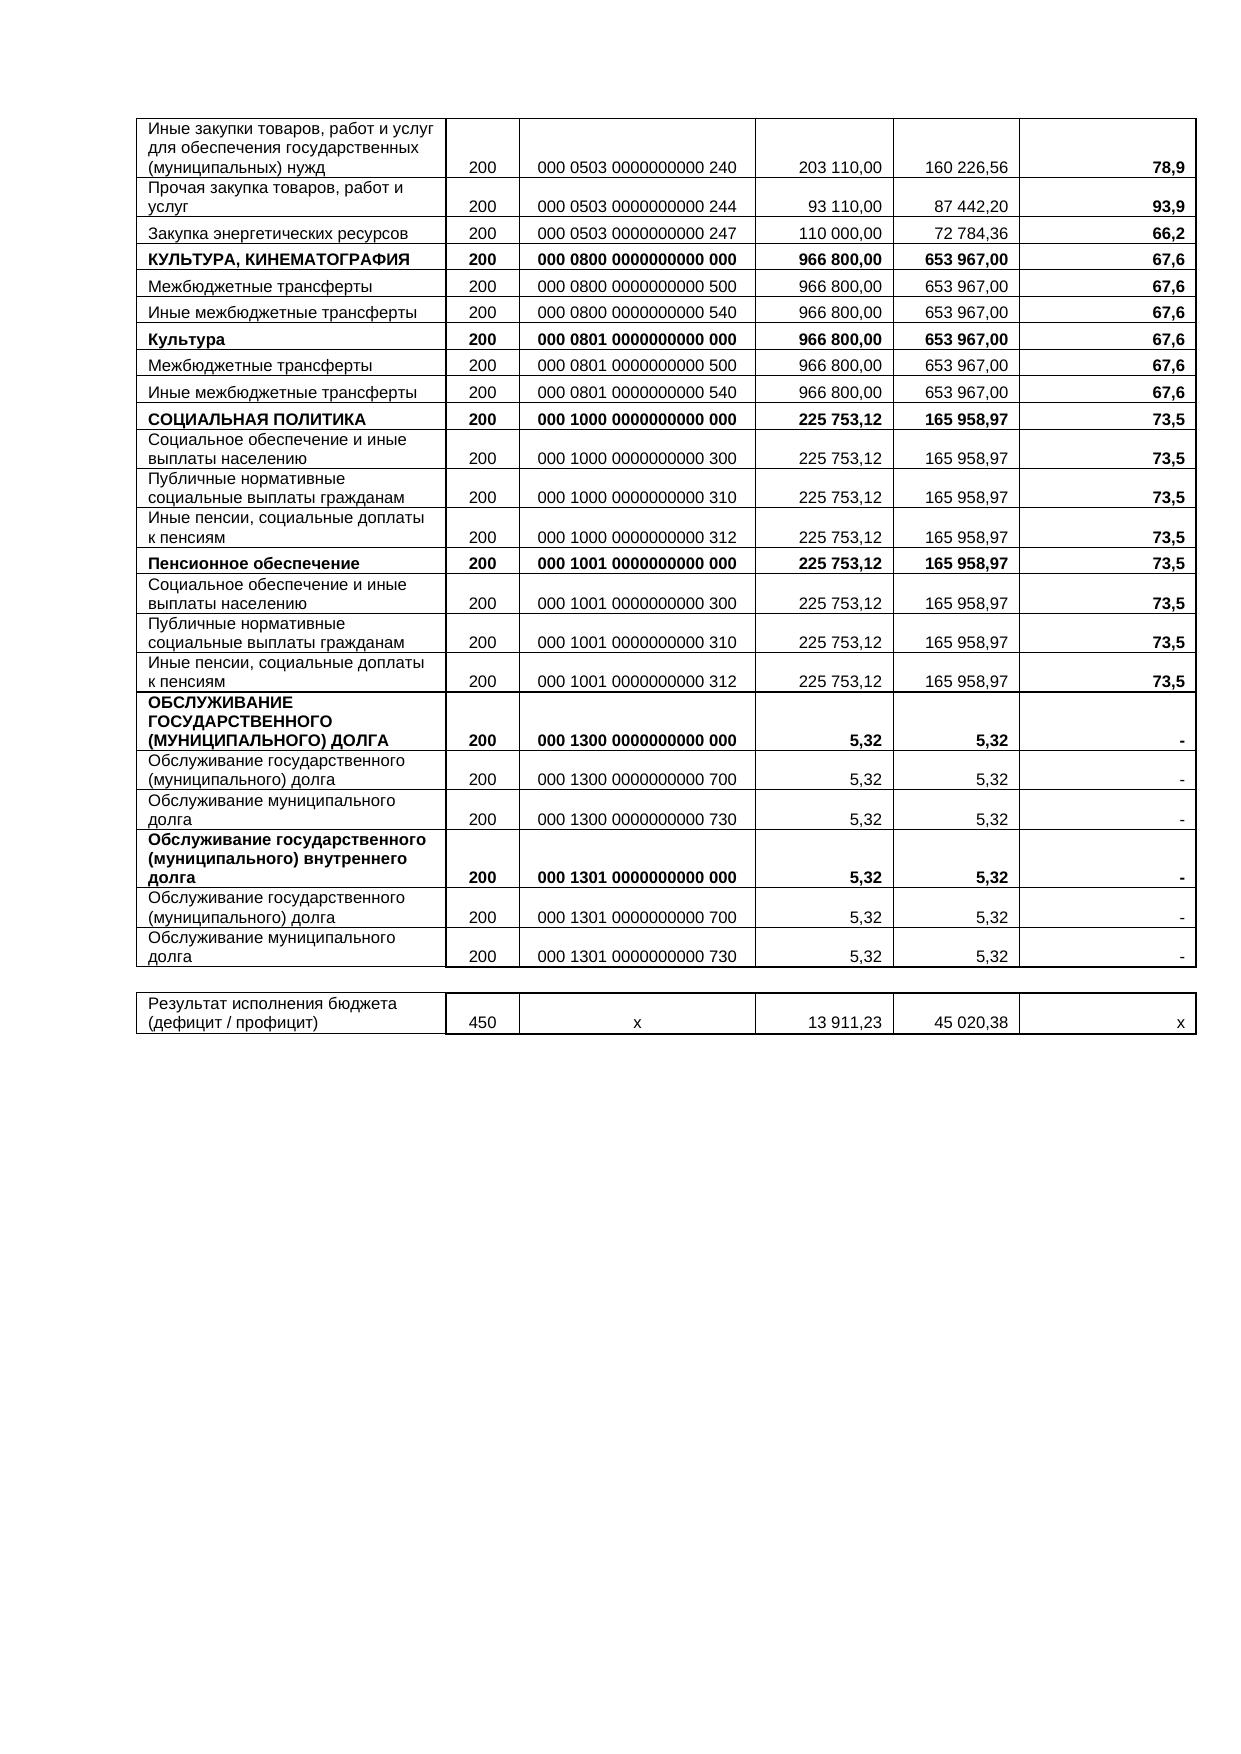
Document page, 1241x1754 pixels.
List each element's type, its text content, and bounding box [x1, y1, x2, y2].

table_cell 000 0503 0000000000 240 [520, 119, 755, 177]
table_cell 000 0801 0000000000 500 [520, 350, 755, 375]
table_cell 000 1000 0000000000 300 [520, 430, 755, 468]
table_cell 225 753,12 [756, 508, 893, 547]
table_cell 160 226,56 [894, 119, 1019, 177]
table_cell Иные пенсии, социальные доплаты к пенсиям [137, 508, 445, 547]
table_cell 966 800,00 [756, 270, 893, 296]
table_cell 653 967,00 [894, 376, 1019, 402]
table_cell Иные пенсии, социальные доплаты к пенсиям [137, 653, 445, 691]
table_cell - [1020, 751, 1195, 789]
table_cell 5,32 [894, 693, 1019, 750]
table_cell 200 [447, 574, 519, 613]
table_cell 200 [447, 430, 519, 468]
table_cell 225 753,12 [756, 548, 893, 573]
table_cell [755, 968, 893, 992]
table_cell 000 1300 0000000000 700 [520, 751, 755, 789]
table_cell 165 958,97 [894, 614, 1019, 652]
table_cell Социальное обеспечение и иные выплаты населению [137, 430, 445, 468]
table_cell 225 753,12 [756, 469, 893, 507]
table_cell [1019, 968, 1196, 992]
table_cell 73,5 [1020, 614, 1195, 652]
table_cell 966 800,00 [756, 297, 893, 322]
table_cell 966 800,00 [756, 323, 893, 349]
table_cell 5,32 [756, 790, 893, 829]
table_cell 165 958,97 [894, 403, 1019, 428]
table_cell Обслуживание муниципального долга [137, 790, 445, 829]
table_cell 73,5 [1020, 403, 1195, 428]
table_cell КУЛЬТУРА, КИНЕМАТОГРАФИЯ [137, 244, 445, 269]
table_cell 000 0800 0000000000 500 [520, 270, 755, 296]
table_cell 966 800,00 [756, 350, 893, 375]
table_cell Закупка энергетических ресурсов [137, 217, 445, 243]
table_cell 000 1300 0000000000 730 [520, 790, 755, 829]
table_cell Иные межбюджетные трансферты [137, 376, 445, 402]
table_cell 110 000,00 [756, 217, 893, 243]
table_cell Иные межбюджетные трансферты [137, 297, 445, 322]
table_cell 5,32 [756, 693, 893, 750]
table_cell 93 110,00 [756, 178, 893, 216]
table_cell 966 800,00 [756, 376, 893, 402]
table_cell 225 753,12 [756, 653, 893, 691]
table_cell Межбюджетные трансферты [137, 270, 445, 296]
table_cell 78,9 [1020, 119, 1195, 177]
table_cell 67,6 [1020, 270, 1195, 296]
table_cell - [1020, 790, 1195, 829]
table_cell 000 1300 0000000000 000 [520, 693, 755, 750]
table_cell [446, 968, 519, 992]
table_cell 000 1000 0000000000 312 [520, 508, 755, 547]
table_cell [893, 968, 1019, 992]
table_cell Межбюджетные трансферты [137, 350, 445, 375]
table_cell 200 [447, 790, 519, 829]
table_cell 165 958,97 [894, 548, 1019, 573]
table_cell 73,5 [1020, 430, 1195, 468]
table_cell 000 1001 0000000000 300 [520, 574, 755, 613]
table_cell 450 [447, 994, 519, 1032]
table_cell 67,6 [1020, 376, 1195, 402]
table_cell 653 967,00 [894, 350, 1019, 375]
table_cell 200 [447, 614, 519, 652]
table_cell ОБСЛУЖИВАНИЕ ГОСУДАРСТВЕННОГО (МУНИЦИПАЛЬНОГО) ДОЛГА [137, 693, 445, 750]
table_cell 000 0800 0000000000 000 [520, 244, 755, 269]
table_cell 73,5 [1020, 653, 1195, 691]
table_cell 000 1301 0000000000 700 [520, 888, 755, 927]
table_cell 200 [447, 469, 519, 507]
table_cell 200 [447, 888, 519, 927]
table_cell 200 [447, 244, 519, 269]
table_cell Социальное обеспечение и иные выплаты населению [137, 574, 445, 613]
table_cell 000 0503 0000000000 244 [520, 178, 755, 216]
table_cell СОЦИАЛЬНАЯ ПОЛИТИКА [137, 403, 445, 428]
table_cell 000 1001 0000000000 000 [520, 548, 755, 573]
table_cell 200 [447, 297, 519, 322]
table_cell Обслуживание государственного (муниципального) долга [137, 888, 445, 927]
table_cell 67,6 [1020, 350, 1195, 375]
table_cell 653 967,00 [894, 323, 1019, 349]
table_cell 67,6 [1020, 323, 1195, 349]
table_cell [519, 968, 755, 992]
table_cell x [1020, 994, 1195, 1032]
table_cell 165 958,97 [894, 469, 1019, 507]
table_cell 200 [447, 548, 519, 573]
table_cell 200 [447, 376, 519, 402]
table_cell 5,32 [894, 830, 1019, 887]
table_cell 5,32 [894, 888, 1019, 927]
table_cell 73,5 [1020, 469, 1195, 507]
table_cell - [1020, 888, 1195, 927]
table_cell 200 [447, 751, 519, 789]
table_cell Обслуживание государственного (муниципального) долга [137, 751, 445, 789]
table_cell 45 020,38 [894, 994, 1019, 1032]
table_cell 67,6 [1020, 244, 1195, 269]
table_cell 200 [447, 693, 519, 750]
table_cell 653 967,00 [894, 297, 1019, 322]
table_cell 000 0800 0000000000 540 [520, 297, 755, 322]
table_cell 73,5 [1020, 574, 1195, 613]
table_cell x [520, 994, 755, 1032]
table_cell Иные закупки товаров, работ и услуг для обеспечения государственных (муниципальных) нужд [137, 119, 445, 177]
table_cell 000 0801 0000000000 000 [520, 323, 755, 349]
table_cell 5,32 [894, 790, 1019, 829]
table_cell - [1020, 928, 1195, 966]
table_cell 200 [447, 928, 519, 966]
table_cell 5,32 [894, 928, 1019, 966]
table_cell 200 [447, 403, 519, 428]
table_cell 200 [447, 119, 519, 177]
table_cell 203 110,00 [756, 119, 893, 177]
table_cell 5,32 [756, 888, 893, 927]
table_cell 165 958,97 [894, 430, 1019, 468]
table_cell [137, 967, 446, 992]
table_cell 200 [447, 653, 519, 691]
table_cell 225 753,12 [756, 614, 893, 652]
table_cell 000 1001 0000000000 310 [520, 614, 755, 652]
table_cell 653 967,00 [894, 270, 1019, 296]
table_cell 966 800,00 [756, 244, 893, 269]
table_cell 200 [447, 830, 519, 887]
table_cell 653 967,00 [894, 244, 1019, 269]
table_cell 165 958,97 [894, 574, 1019, 613]
table_cell 200 [447, 350, 519, 375]
table_cell 000 1000 0000000000 000 [520, 403, 755, 428]
table_cell 5,32 [756, 830, 893, 887]
table_cell 200 [447, 217, 519, 243]
table_cell 72 784,36 [894, 217, 1019, 243]
table_cell Прочая закупка товаров, работ и услуг [137, 178, 445, 216]
table_cell Обслуживание государственного (муниципального) внутреннего долга [137, 830, 445, 887]
table_cell 73,5 [1020, 508, 1195, 547]
table_cell 225 753,12 [756, 430, 893, 468]
table_cell 000 1001 0000000000 312 [520, 653, 755, 691]
table_cell 93,9 [1020, 178, 1195, 216]
table_cell 225 753,12 [756, 574, 893, 613]
table_cell 225 753,12 [756, 403, 893, 428]
table_cell 200 [447, 323, 519, 349]
table_cell 000 0801 0000000000 540 [520, 376, 755, 402]
table_cell Культура [137, 323, 445, 349]
table_cell - [1020, 693, 1195, 750]
table_cell 67,6 [1020, 297, 1195, 322]
table_cell 73,5 [1020, 548, 1195, 573]
table_cell 5,32 [894, 751, 1019, 789]
table_cell 165 958,97 [894, 653, 1019, 691]
table_cell 000 1000 0000000000 310 [520, 469, 755, 507]
table_cell 000 0503 0000000000 247 [520, 217, 755, 243]
table_cell 200 [447, 270, 519, 296]
table_cell 87 442,20 [894, 178, 1019, 216]
table_cell Публичные нормативные социальные выплаты гражданам [137, 614, 445, 652]
table_cell Обслуживание муниципального долга [137, 928, 445, 966]
table_cell Публичные нормативные социальные выплаты гражданам [137, 469, 445, 507]
table_cell 66,2 [1020, 217, 1195, 243]
table_cell 200 [447, 178, 519, 216]
table_cell 5,32 [756, 751, 893, 789]
table_cell 13 911,23 [756, 994, 893, 1032]
table_cell - [1020, 830, 1195, 887]
table_cell Пенсионное обеспечение [137, 548, 445, 573]
table_cell 000 1301 0000000000 730 [520, 928, 755, 966]
table_cell 000 1301 0000000000 000 [520, 830, 755, 887]
table_cell 200 [447, 508, 519, 547]
table_cell 5,32 [756, 928, 893, 966]
table_cell 165 958,97 [894, 508, 1019, 547]
table_cell Результат исполнения бюджета (дефицит / профицит) [137, 993, 445, 1032]
